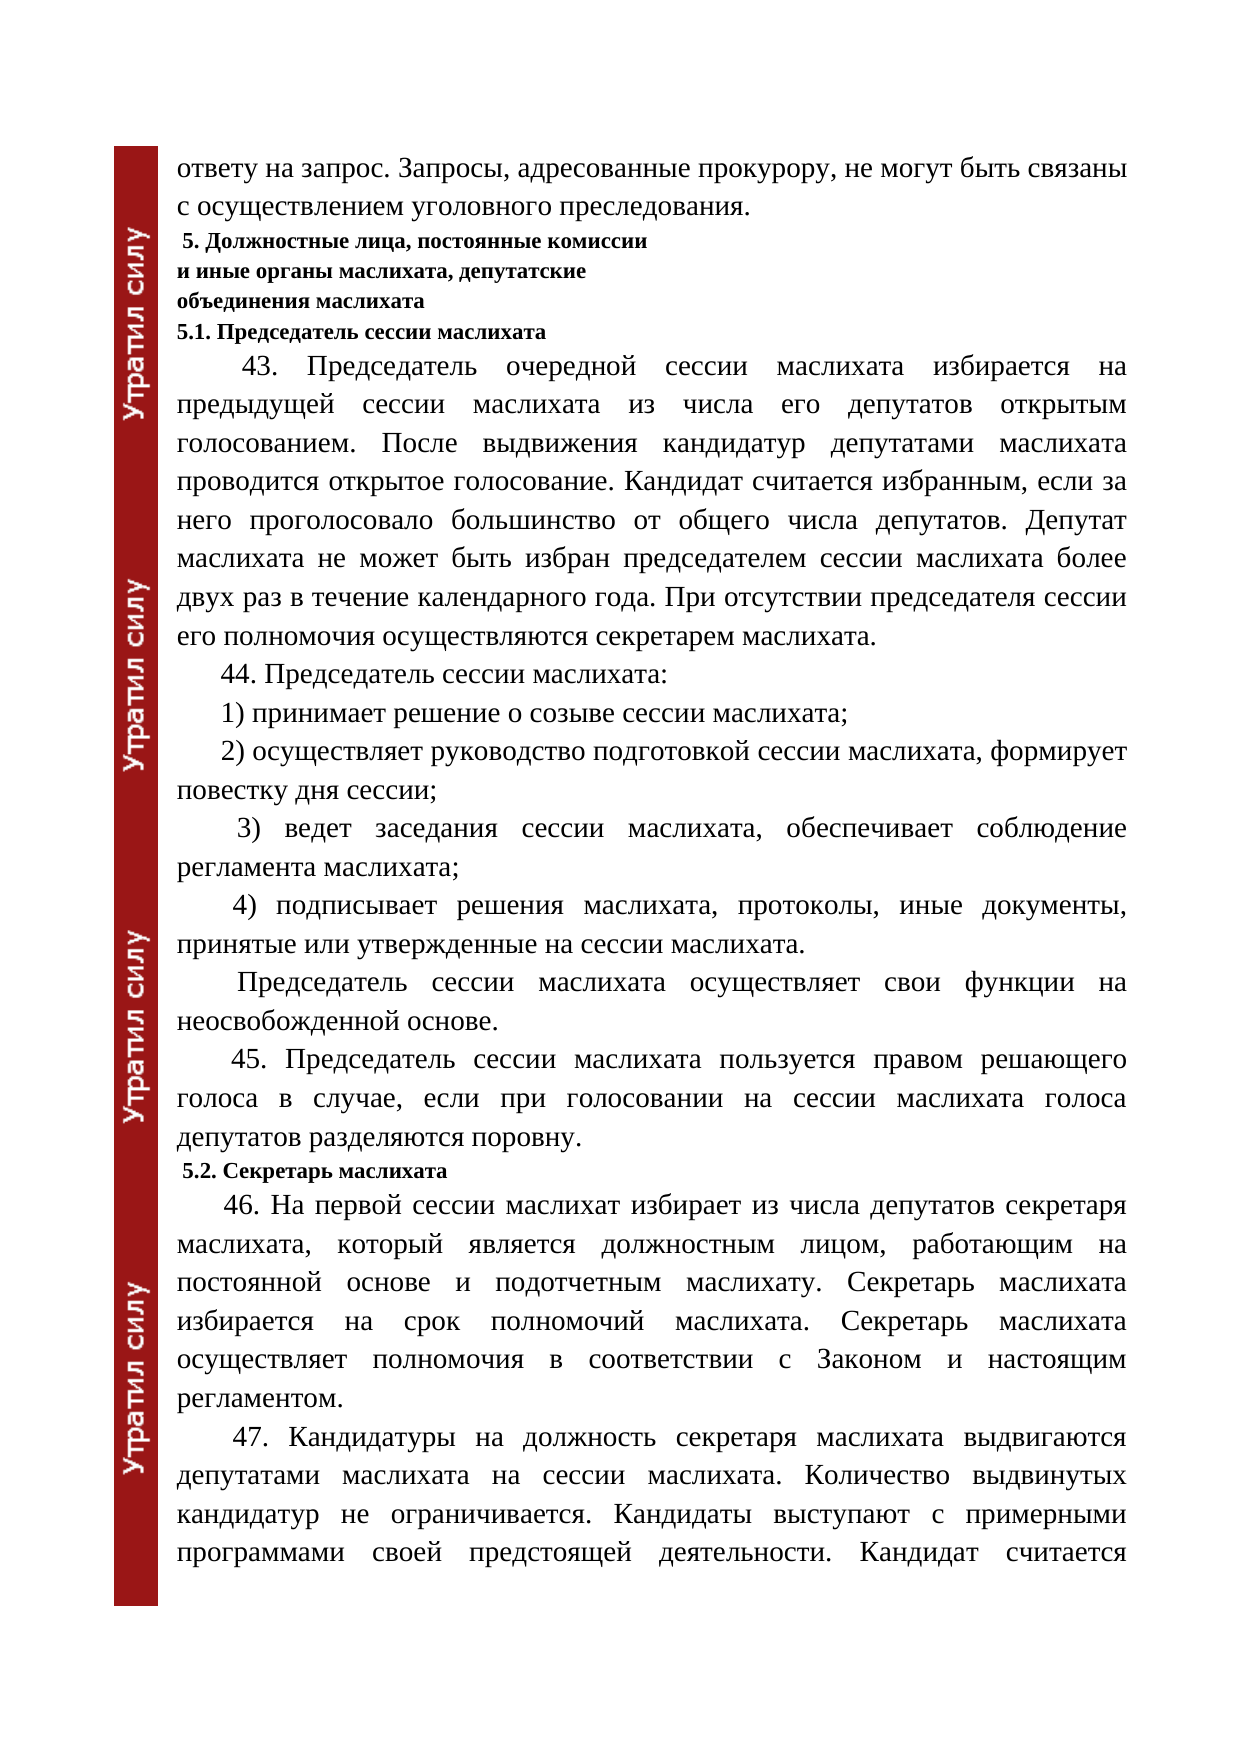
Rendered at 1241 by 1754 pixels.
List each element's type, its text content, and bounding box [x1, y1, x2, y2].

picture [114, 805, 158, 810]
picture [114, 222, 158, 227]
picture [114, 1037, 158, 1042]
text 4) подписывает решения маслихата, протоколы, иные документы, принятые или утвержденные на сессии маслихата. [112, 887, 1128, 959]
text Председатель сессии маслихата осуществляет свои функции на неосвобожденной основе. [112, 964, 1128, 1037]
text 5. Должностные лица, постоянные комиссии и иные органы маслихата, депутатские объединения маслихата 5.1. Председатель сессии маслихата [112, 227, 1128, 344]
picture [114, 690, 158, 695]
picture [114, 882, 158, 887]
text 1) принимает решение о созыве сессии маслихата; [112, 695, 1128, 728]
text 44. Председатель сессии маслихата: [112, 656, 1128, 690]
text 3) ведет заседания сессии маслихата, обеспечивает соблюдение регламента маслихата; [112, 810, 1128, 882]
picture [114, 728, 158, 733]
picture [114, 1152, 158, 1157]
picture [114, 1414, 158, 1419]
text 2) осуществляет руководство подготовкой сессии маслихата, формирует повестку дня сессии; [112, 733, 1128, 805]
picture [114, 1568, 158, 1606]
text 45. Председатель сессии маслихата пользуется правом решающего голоса в случае, если при голосовании на сессии маслихата голоса депутатов разделяются поровну. [112, 1042, 1128, 1152]
picture [114, 344, 158, 348]
picture [114, 959, 158, 964]
text 46. На первой сессии маслихат избирает из числа депутатов секретаря маслихата, который является должностным лицом, работающим на постоянной основе и подотчетным маслихату. Секретарь маслихата избирается на срок полномочий маслихата. Секретарь маслихата осуществляет полномочия в соответствии с Законом и настоящим регламентом. [112, 1187, 1128, 1414]
text 5.2. Секретарь маслихата [112, 1157, 1128, 1184]
text 43. Председатель очередной сессии маслихата избирается на предыдущей сессии маслихата из числа его депутатов открытым голосованием. После выдвижения кандидатур депутатами маслихата проводится открытое голосование. Кандидат считается избранным, если за него проголосовало большинство от общего числа депутатов. Депутат маслихата не может быть избран председателем сессии маслихата более двух раз в течение календарного года. При отсутствии председателя сессии его полномочия осуществляются секретарем маслихата. [112, 348, 1128, 651]
picture [114, 146, 158, 150]
picture [114, 651, 158, 656]
